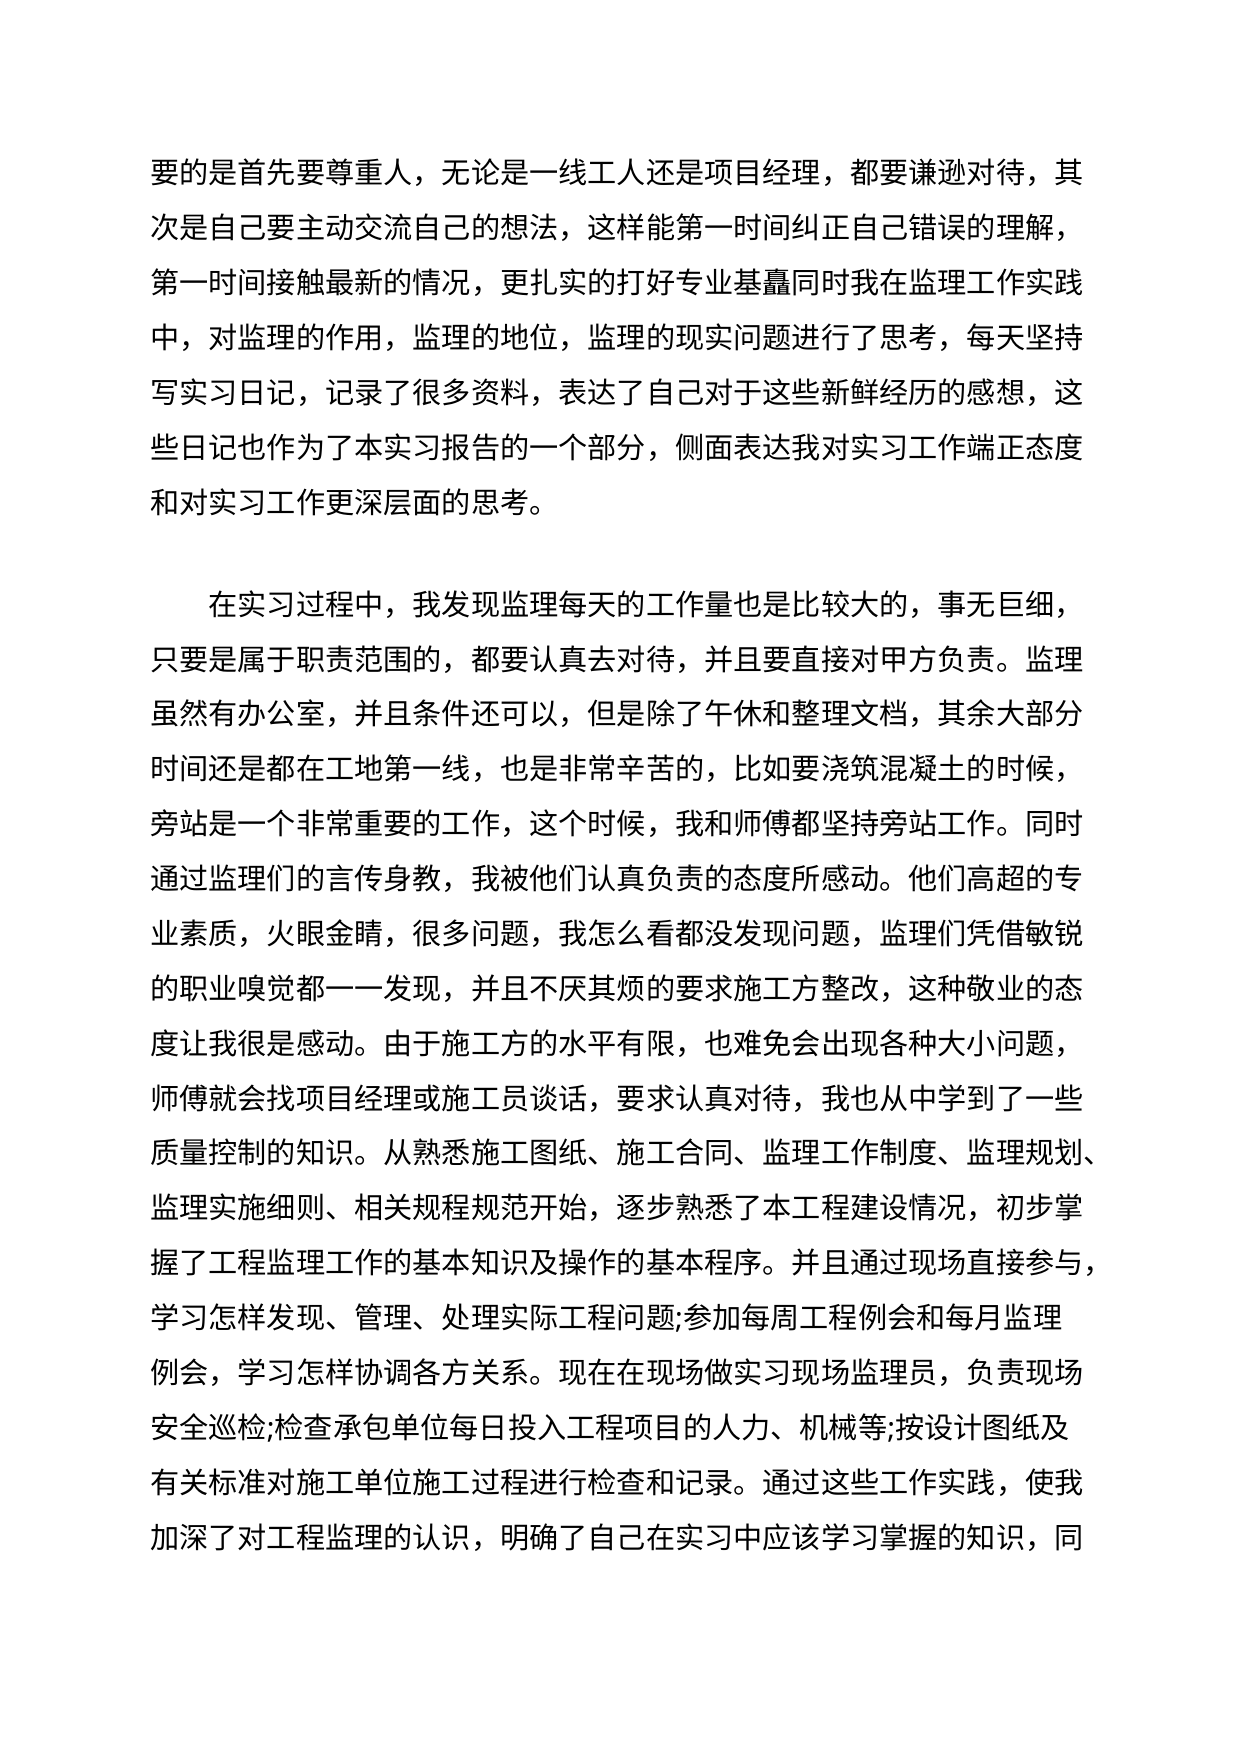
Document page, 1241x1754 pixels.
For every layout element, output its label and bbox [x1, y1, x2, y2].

text [150, 581, 1090, 1557]
text [150, 150, 1090, 522]
